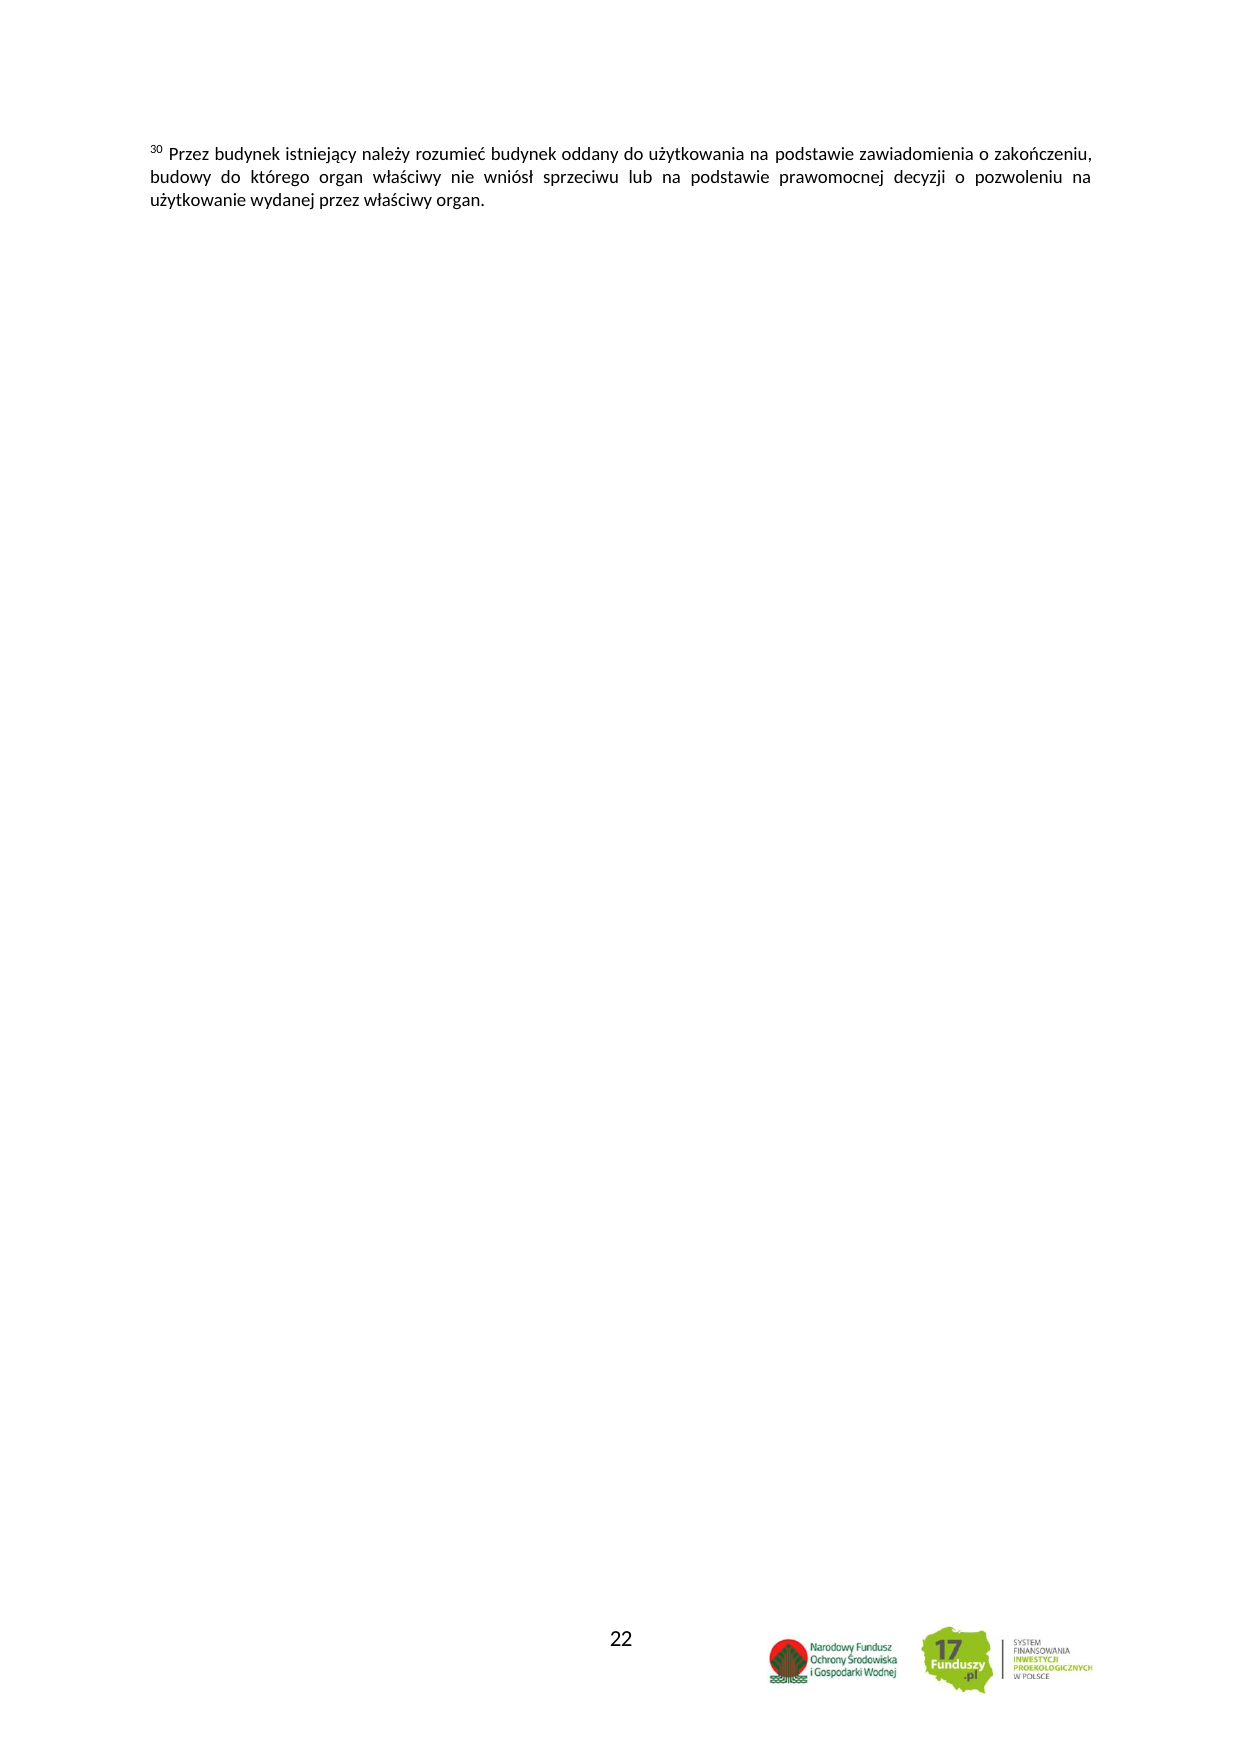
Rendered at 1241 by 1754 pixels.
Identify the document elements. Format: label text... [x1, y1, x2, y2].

picture [756, 1624, 1093, 1696]
text 30 Przez budynek istniejący należy rozumieć budynek oddany do użytkowania na podstawie zawiadomienia o zakończeniu, budowy do którego organ właściwy nie wniósł sprzeciwu lub na podstawie prawomocnej decyzji o pozwoleniu na użytkowanie wydanej przez właściwy organ. [150, 142, 1092, 211]
